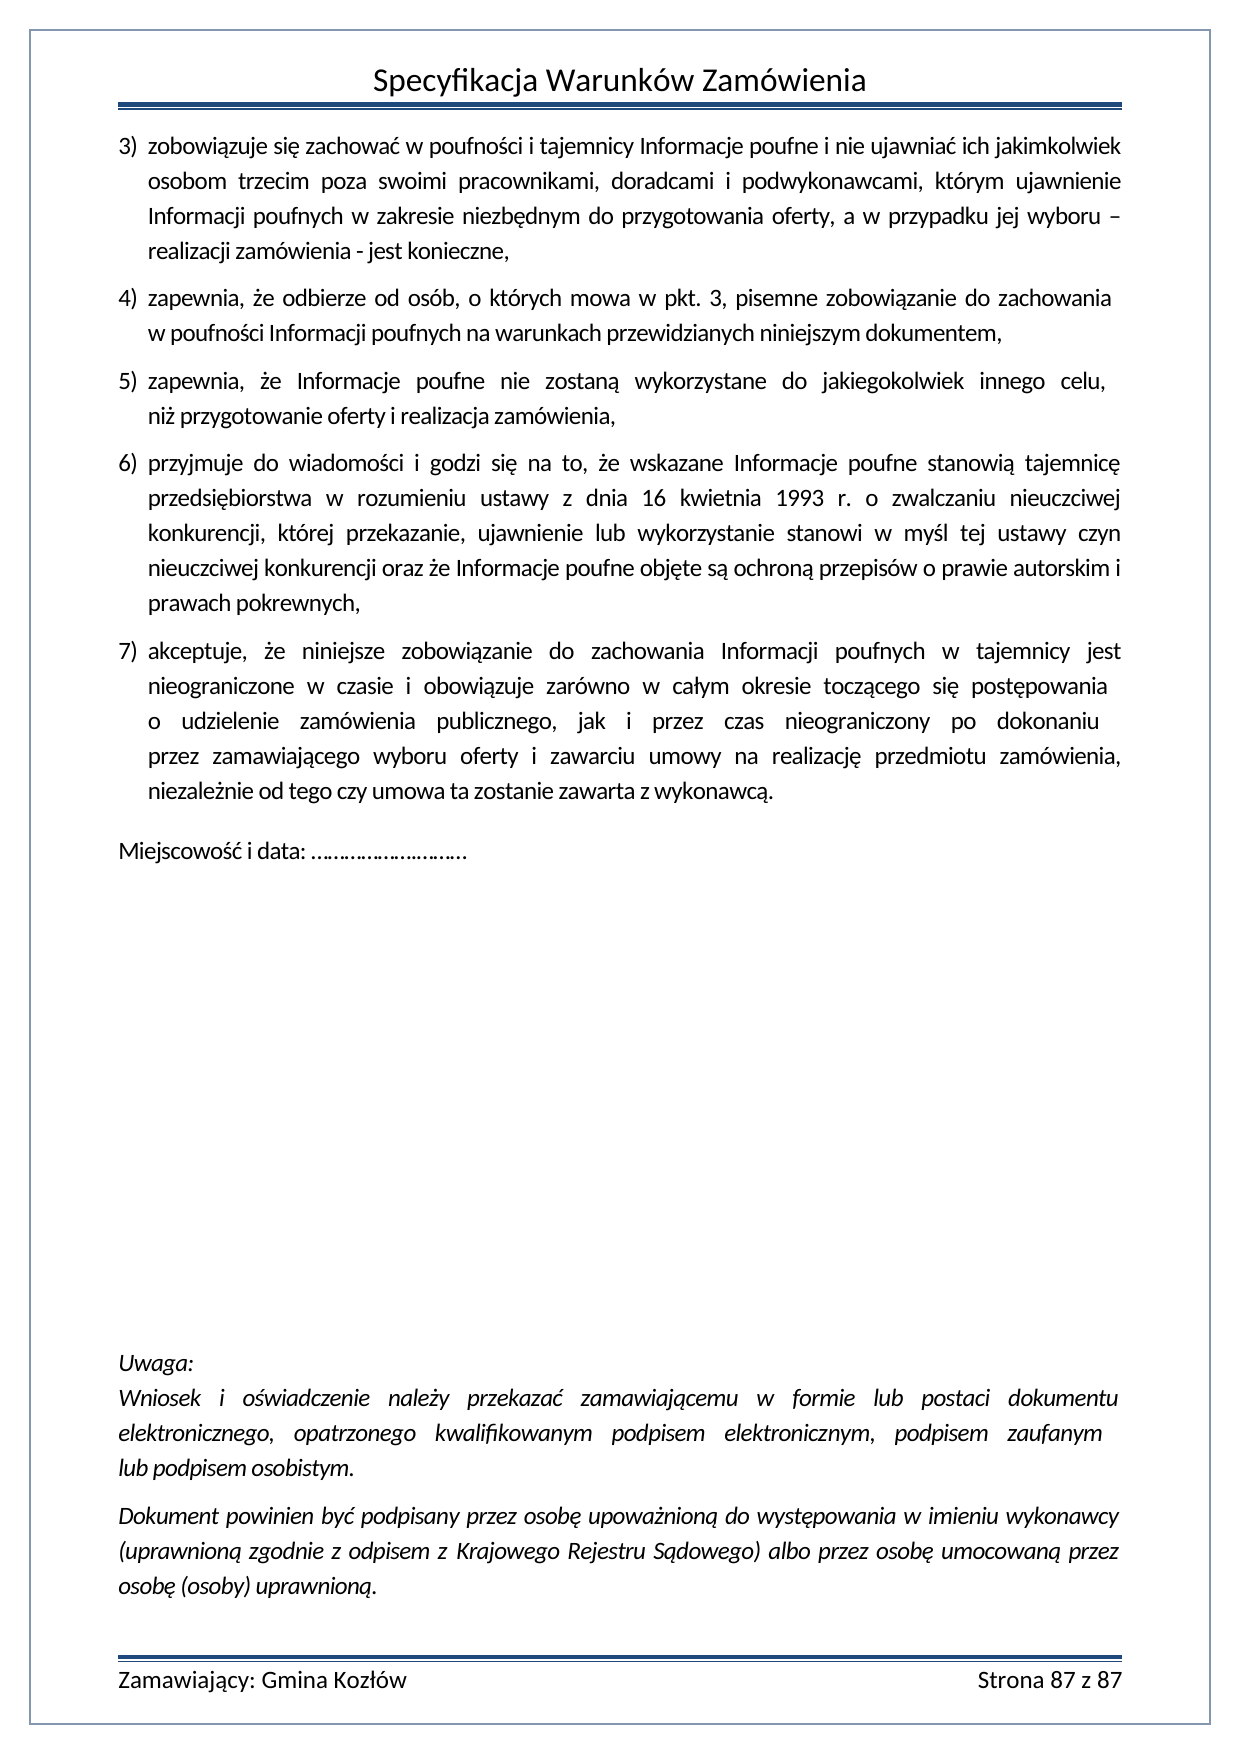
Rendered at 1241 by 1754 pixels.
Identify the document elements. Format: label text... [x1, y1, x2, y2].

list akceptuje, że niniejsze zobowiązanie do zachowania Informacji poufnych w tajemnicy jest nieograniczone w czasie i obowiązuje zarówno w całym okresie toczącego się postępowania o udzielenie zamówienia publicznego, jak i przez czas nieograniczony po dokonaniu przez zamawiającego wyboru oferty i zawarciu umowy na realizację przedmiotu zamówienia, niezależnie od tego czy umowa ta zostanie zawarta z wykonawcą. [118, 635, 1122, 805]
list zapewnia, że Informacje poufne nie zostaną wykorzystane do jakiegokolwiek innego celu, niż przygotowanie oferty i realizacja zamówienia, [118, 365, 1122, 430]
list przyjmuje do wiadomości i godzi się na to, że wskazane Informacje poufne stanowią tajemnicę przedsiębiorstwa w rozumieniu ustawy z dnia 16 kwietnia 1993 r. o zwalczaniu nieuczciwej konkurencji, której przekazanie, ujawnienie lub wykorzystanie stanowi w myśl tej ustawy czyn nieuczciwej konkurencji oraz że Informacje poufne objęte są ochroną przepisów o prawie autorskim i prawach pokrewnych, [118, 447, 1122, 618]
text Dokument powinien być podpisany przez osobę upoważnioną do występowania w imieniu wykonawcy (uprawnioną zgodnie z odpisem z Krajowego Rejestru Sądowego) albo przez osobę umocowaną przez osobę (osoby) uprawnioną. [118, 1500, 1122, 1600]
text Uwaga: [118, 1347, 1122, 1378]
text Miejscowość i data: ……………….……… [118, 835, 1122, 865]
list zapewnia, że odbierze od osób, o których mowa w pkt. 3, pisemne zobowiązanie do zachowania w poufności Informacji poufnych na warunkach przewidzianych niniejszym dokumentem, [118, 282, 1122, 348]
text Wniosek i oświadczenie należy przekazać zamawiającemu w formie lub postaci dokumentu elektronicznego, opatrzonego kwalifikowanym podpisem elektronicznym, podpisem zaufanym lub podpisem osobistym. [118, 1382, 1122, 1483]
list zobowiązuje się zachować w poufności i tajemnicy Informacje poufne i nie ujawniać ich jakimkolwiek osobom trzecim poza swoimi pracownikami, doradcami i podwykonawcami, którym ujawnienie Informacji poufnych w zakresie niezbędnym do przygotowania oferty, a w przypadku jej wyboru – realizacji zamówienia - jest konieczne, [118, 130, 1122, 265]
